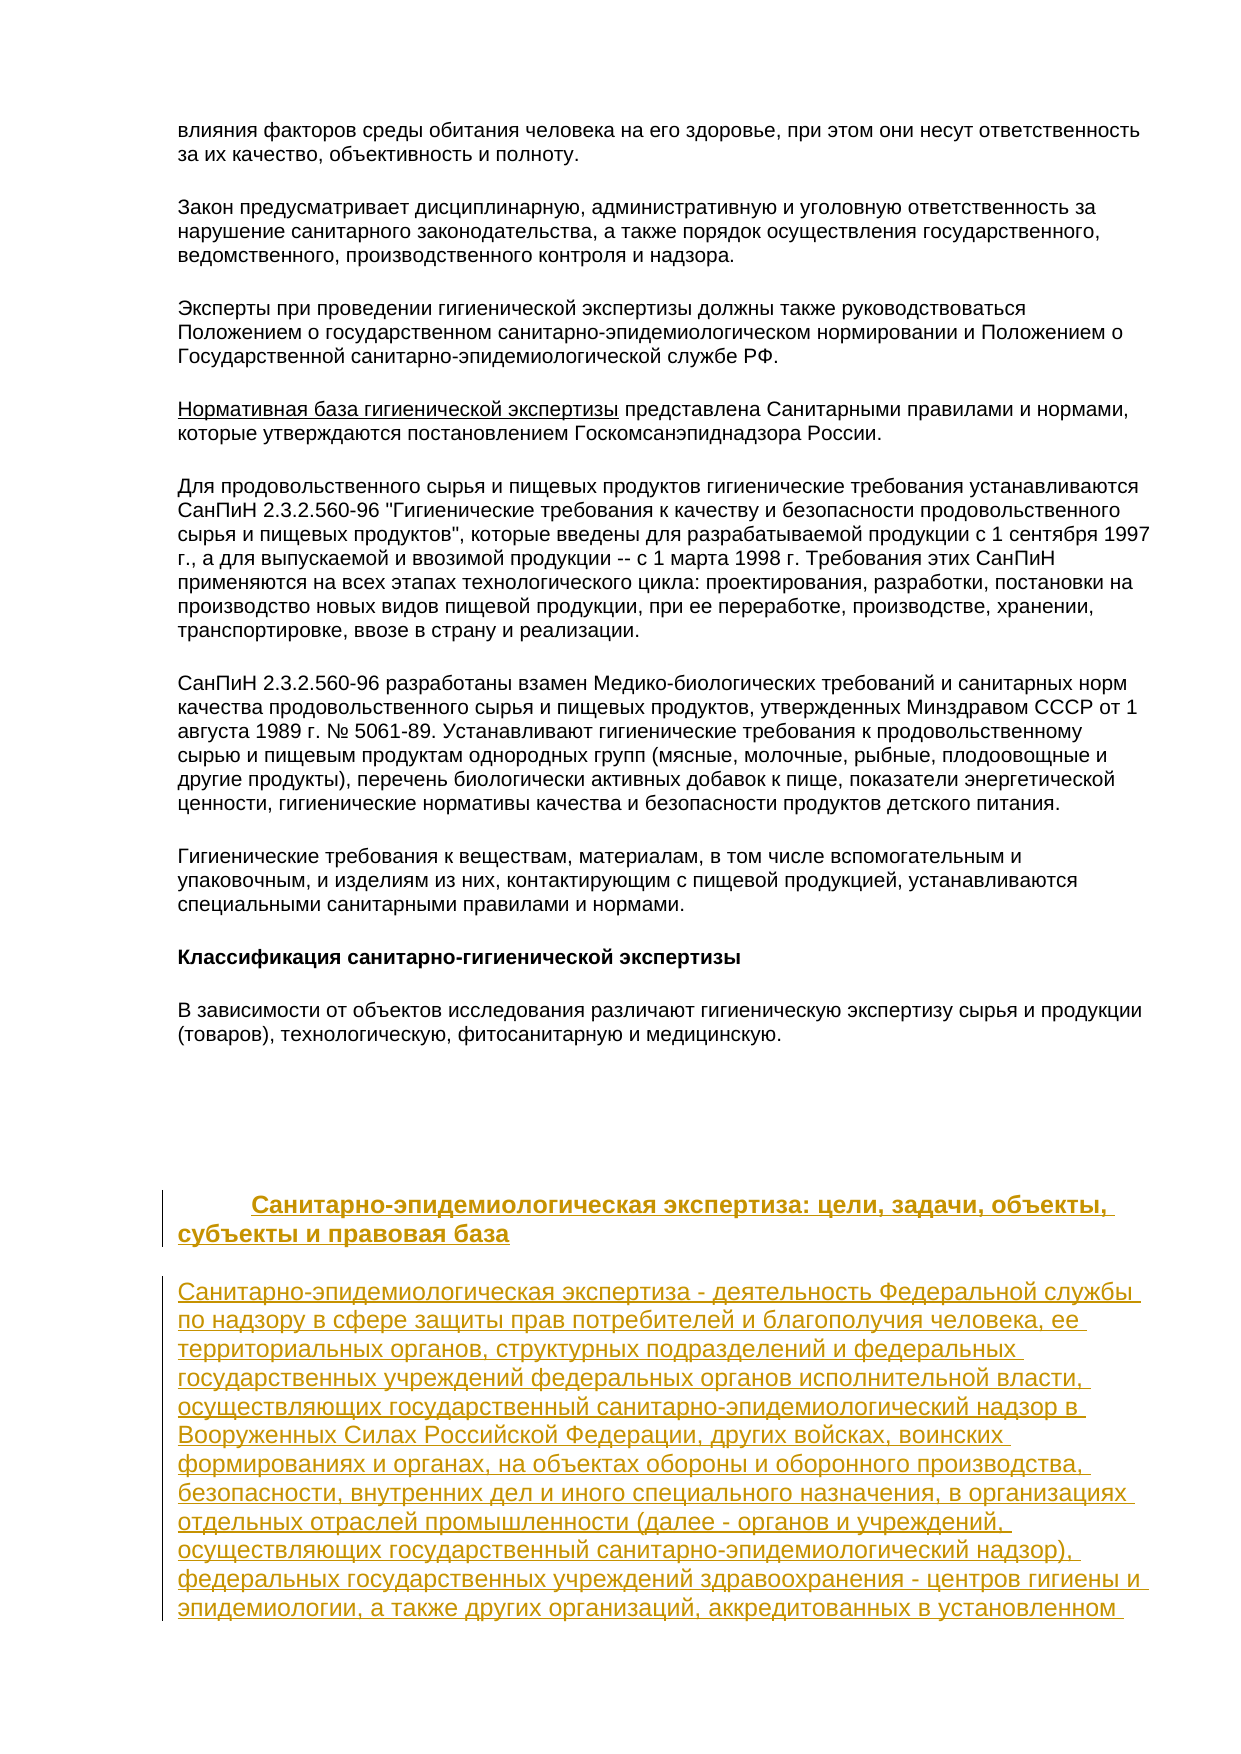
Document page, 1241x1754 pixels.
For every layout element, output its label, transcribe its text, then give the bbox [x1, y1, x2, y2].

text СанПиН 2.3.2.560-96 разработаны взамен Медико-биологических требований и санитарных норм качества продовольственного сырья и пищевых продуктов, утвержденных Минздравом СССР от 1 августа 1989 г. № 5061-89. Устанавливают гигиенические требования к продовольственному сырью и пищевым продуктам однородных групп (мясные, молочные, рыбные, плодоовощные и другие продукты), перечень биологически активных добавок к пище, показатели энергетической ценности, гигиенические нормативы качества и безопасности продуктов детского питания. [177, 671, 1152, 815]
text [177, 118, 1152, 166]
text Классификация санитарно-гигиенической экспертизы [177, 945, 1152, 969]
text Для продовольственного сырья и пищевых продуктов гигиенические требования устанавливаются СанПиН 2.3.2.560-96 "Гигиенические требования к качеству и безопасности продовольственного сырья и пищевых продуктов", которые введены для разрабатываемой продукции с 1 сентября 1997 г., а для выпускаемой и ввозимой продукции -- с 1 марта 1998 г. Требования этих СанПиН применяются на всех этапах технологического цикла: проектирования, разработки, постановки на производство новых видов пищевой продукции, при ее переработке, производстве, хранении, транспортировке, ввозе в страну и реализации. [177, 474, 1152, 642]
text Гигиенические требования к веществам, материалам, в том числе вспомогательным и упаковочным, и изделиям из них, контактирующим с пищевой продукцией, устанавливаются специальными санитарными правилами и нормами. [177, 844, 1152, 916]
text Закон предусматривает дисциплинарную, административную и уголовную ответственность за нарушение санитарного законодательства, а также порядок осуществления государственного, ведомственного, производственного контроля и надзора. [177, 195, 1152, 267]
text В зависимости от объектов исследования различают гигиеническую экспертизу сырья и продукции (товаров), технологическую, фитосанитарную и медицинскую. [177, 998, 1152, 1046]
text Нормативная база гигиенической экспертизы представлена Санитарными правилами и нормами, которые утверждаются постановлением Госкомсанэпиднадзора России. [177, 397, 1152, 445]
text Эксперты при проведении гигиенической экспертизы должны также руководствоваться Положением о государственном санитарно-эпидемиологическом нормировании и Положением о Государственной санитарно-эпидемиологической службе РФ. [177, 296, 1152, 368]
